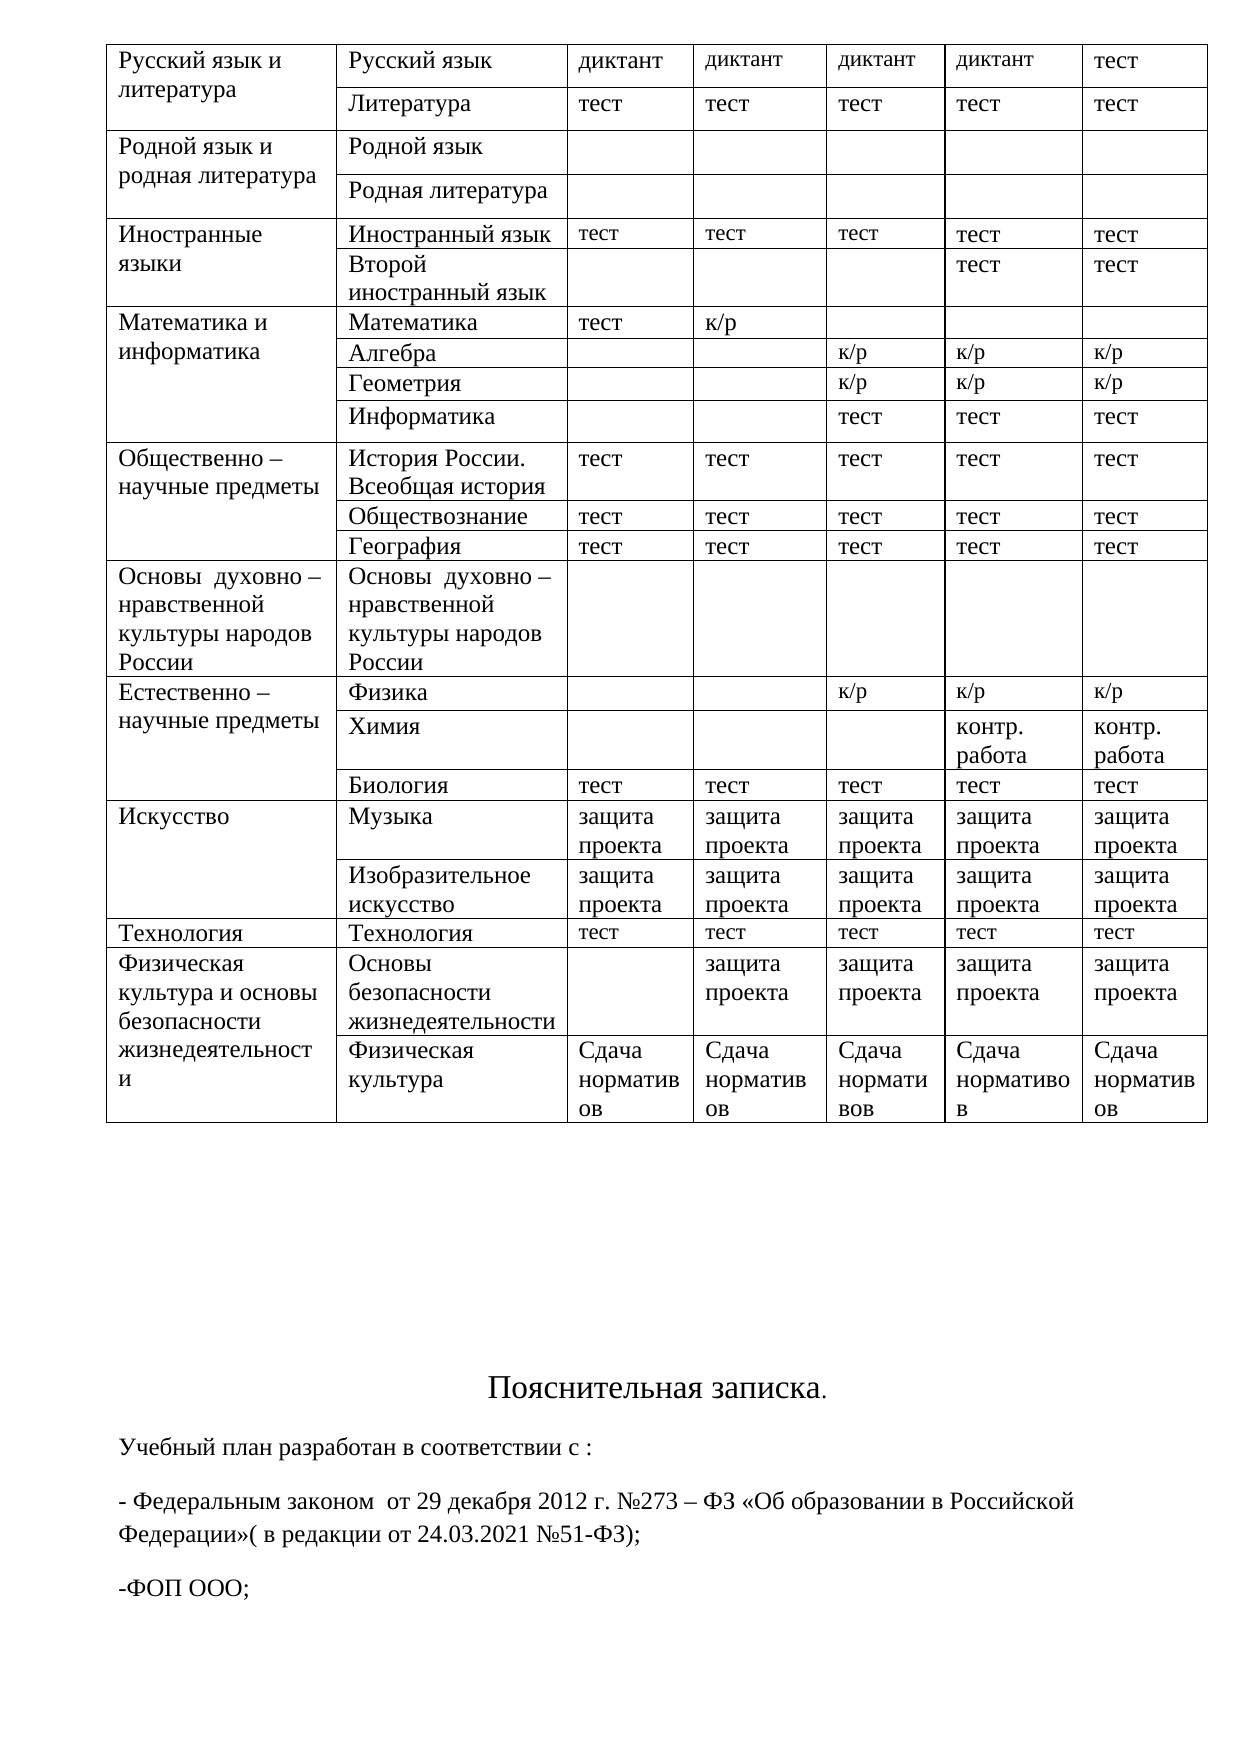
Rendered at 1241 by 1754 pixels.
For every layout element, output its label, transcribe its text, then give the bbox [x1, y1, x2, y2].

table_cell География [337, 531, 567, 560]
table_cell Информатика [337, 401, 567, 442]
table_cell тест [568, 307, 693, 337]
text - Федеральным законом от 29 декабря 2012 г. №273 – ФЗ «Об образовании в Российской Федерации»( в редакции от 24.03.2021 №51-ФЗ); [118, 1486, 1196, 1548]
table_cell к/р [827, 339, 944, 367]
table_cell Химия [337, 711, 567, 769]
table_cell История России. Всеобщая история [337, 443, 567, 500]
table_cell контр. работа [946, 711, 1082, 769]
table_cell [827, 131, 944, 174]
table_cell Геометрия [337, 368, 567, 400]
table_cell [568, 339, 693, 367]
table_cell Математика и информатика [107, 307, 336, 442]
table_cell Иностранные языки [107, 219, 336, 306]
table_cell Сдача нормативов [827, 1036, 944, 1122]
table_cell [568, 561, 693, 676]
table_cell тест [946, 443, 1082, 500]
table_cell к/р [1083, 339, 1207, 367]
table_cell Сдача нормативов [568, 1036, 693, 1122]
table_cell [946, 561, 1082, 676]
table_cell [694, 711, 826, 769]
table_cell Сдача нормативов [946, 1036, 1082, 1122]
table_cell [568, 401, 693, 442]
table_cell [827, 307, 944, 337]
table_cell [694, 368, 826, 400]
table_cell Родная литература [337, 175, 567, 218]
table_cell тест [827, 770, 944, 800]
table_cell защита проекта [946, 948, 1082, 1034]
table_cell Основы безопасности жизнедеятельности [337, 948, 567, 1034]
table_cell тест [568, 88, 693, 130]
table_cell защита проекта [946, 860, 1082, 917]
table_cell к/р [827, 677, 944, 710]
table_cell [694, 401, 826, 442]
table_cell [827, 175, 944, 218]
table_cell тест [568, 531, 693, 560]
table_cell тест [827, 88, 944, 130]
table_cell тест [946, 401, 1082, 442]
table_cell Математика [337, 307, 567, 337]
table_cell защита проекта [1083, 801, 1207, 859]
table_cell контр. работа [1083, 711, 1207, 769]
table_cell [568, 175, 693, 218]
table_cell тест [1083, 219, 1207, 248]
text Пояснительная записка. [118, 1368, 1196, 1406]
table_cell [694, 677, 826, 710]
table_cell тест [946, 919, 1082, 947]
table_cell тест [694, 919, 826, 947]
table_cell [694, 561, 826, 676]
table_cell [568, 249, 693, 306]
table_cell тест [1083, 88, 1207, 130]
table_cell защита проекта [694, 948, 826, 1034]
table_cell Сдача нормативов [1083, 1036, 1207, 1122]
table_cell Физика [337, 677, 567, 710]
table_cell Основы духовно – нравственной культуры народов России [337, 561, 567, 676]
table_cell [946, 175, 1082, 218]
table_cell защита проекта [568, 801, 693, 859]
table_cell к/р [946, 368, 1082, 400]
table_cell [568, 948, 693, 1034]
table_cell [946, 307, 1082, 337]
table_cell тест [946, 249, 1082, 306]
table_cell [568, 711, 693, 769]
table_cell защита проекта [694, 801, 826, 859]
table_cell тест [827, 501, 944, 530]
text -ФОП ООО; [118, 1573, 1196, 1602]
table_cell к/р [946, 339, 1082, 367]
table_cell диктант [568, 45, 693, 87]
table_cell диктант [827, 45, 944, 87]
table_cell Музыка [337, 801, 567, 859]
table_cell защита проекта [827, 801, 944, 859]
table_cell [568, 677, 693, 710]
table_cell тест [946, 219, 1082, 248]
table_cell [1083, 307, 1207, 337]
table_cell тест [568, 501, 693, 530]
table_cell тест [946, 501, 1082, 530]
table_cell тест [694, 531, 826, 560]
table_cell Физическая культура [337, 1036, 567, 1122]
table_cell Искусство [107, 801, 336, 917]
table_cell тест [694, 88, 826, 130]
table_cell тест [827, 219, 944, 248]
table_cell [1083, 175, 1207, 218]
table_cell защита проекта [694, 860, 826, 917]
table_cell [946, 131, 1082, 174]
table_cell [568, 368, 693, 400]
table_cell Технология [337, 919, 567, 947]
table_cell Основы духовно – нравственной культуры народов России [107, 561, 336, 676]
table_cell Литература [337, 88, 567, 130]
table_cell тест [1083, 531, 1207, 560]
table_cell тест [827, 919, 944, 947]
table_cell Физическая культура и основы безопасности жизнедеятельности [107, 948, 336, 1122]
table_cell [827, 561, 944, 676]
table_cell Сдача нормативов [694, 1036, 826, 1122]
table_cell [694, 175, 826, 218]
table_cell [1083, 561, 1207, 676]
table_cell тест [568, 443, 693, 500]
table_cell Русский язык [337, 45, 567, 87]
table_cell тест [568, 219, 693, 248]
table_cell тест [1083, 45, 1207, 87]
table_cell к/р [694, 307, 826, 337]
table_cell тест [694, 219, 826, 248]
table_cell Иностранный язык [337, 219, 567, 248]
table_cell защита проекта [827, 948, 944, 1034]
table_cell тест [827, 531, 944, 560]
text Учебный план разработан в соответствии с : [118, 1432, 1196, 1461]
table_cell к/р [1083, 368, 1207, 400]
table_cell защита проекта [568, 860, 693, 917]
table_cell [568, 131, 693, 174]
table_cell тест [1083, 443, 1207, 500]
table_cell тест [568, 770, 693, 800]
table_cell защита проекта [1083, 948, 1207, 1034]
table_cell тест [946, 88, 1082, 130]
table_cell тест [827, 443, 944, 500]
table_cell [1083, 131, 1207, 174]
table_cell диктант [946, 45, 1082, 87]
table_cell Родной язык [337, 131, 567, 174]
table_cell [694, 249, 826, 306]
table_cell Родной язык и родная литература [107, 131, 336, 218]
table_cell защита проекта [827, 860, 944, 917]
table_cell [827, 249, 944, 306]
table_cell Биология [337, 770, 567, 800]
table_cell Общественно – научные предметы [107, 443, 336, 560]
table_cell Обществознание [337, 501, 567, 530]
table_cell тест [568, 919, 693, 947]
table_cell тест [1083, 770, 1207, 800]
table_cell Русский язык и литература [107, 45, 336, 130]
table_cell Технология [107, 919, 336, 947]
table_cell тест [946, 531, 1082, 560]
table_cell тест [946, 770, 1082, 800]
table_cell тест [827, 401, 944, 442]
table_cell тест [1083, 501, 1207, 530]
table_cell [694, 131, 826, 174]
table_cell тест [694, 443, 826, 500]
table_cell Второй иностранный язык [337, 249, 567, 306]
table_cell тест [694, 501, 826, 530]
table_cell к/р [827, 368, 944, 400]
table_cell Изобразительное искусство [337, 860, 567, 917]
table_cell тест [1083, 249, 1207, 306]
table_cell [827, 711, 944, 769]
table_cell тест [694, 770, 826, 800]
table_cell к/р [1083, 677, 1207, 710]
table_cell [694, 339, 826, 367]
table_cell тест [1083, 401, 1207, 442]
table_cell диктант [694, 45, 826, 87]
table_cell защита проекта [1083, 860, 1207, 917]
table_cell Алгебра [337, 339, 567, 367]
table_cell Естественно – научные предметы [107, 677, 336, 800]
table_cell тест [1083, 919, 1207, 947]
table_cell к/р [946, 677, 1082, 710]
table_cell защита проекта [946, 801, 1082, 859]
